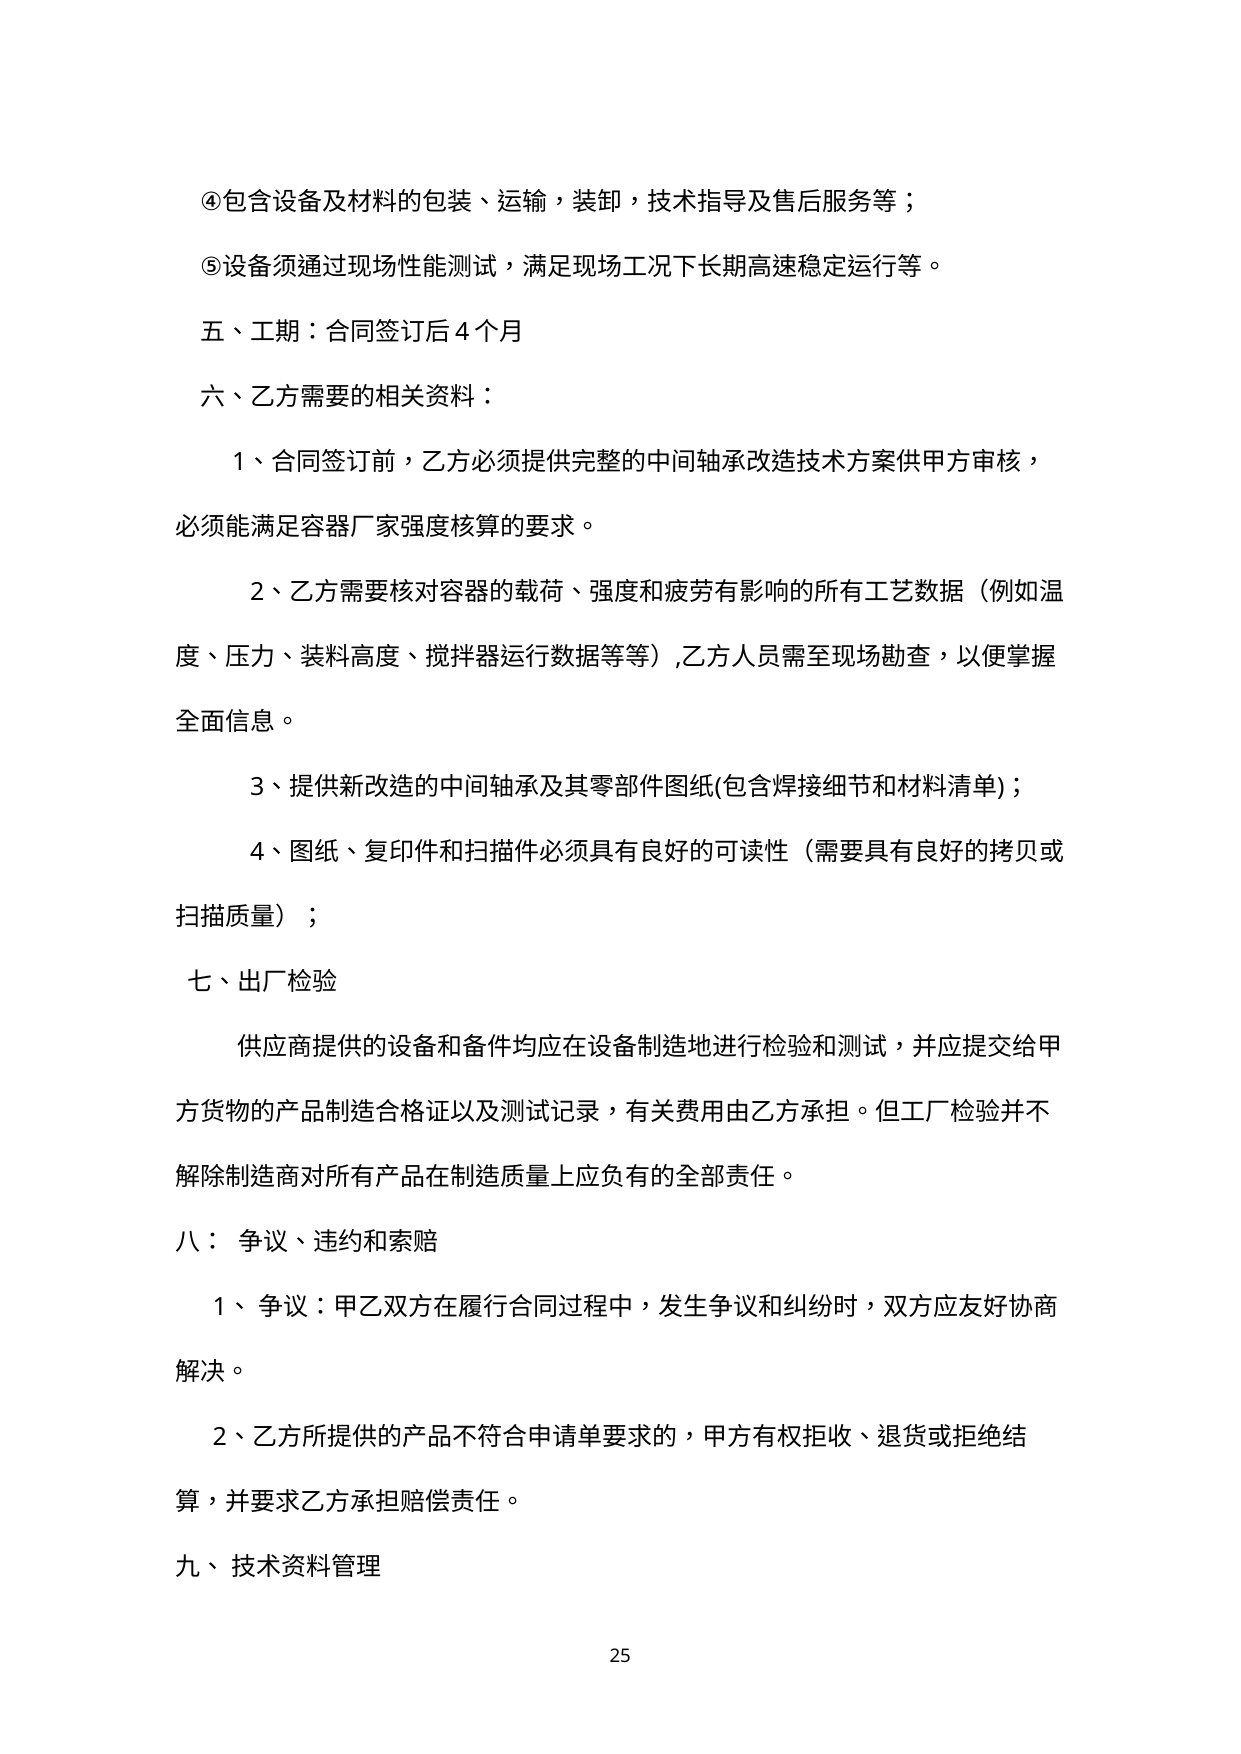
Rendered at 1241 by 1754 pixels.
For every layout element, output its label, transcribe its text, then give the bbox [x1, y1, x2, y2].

text 九、 技术资料管理 [175, 1533, 1065, 1598]
text 1、合同签订前，乙方必须提供完整的中间轴承改造技术方案供甲方审核，必须能满足容器厂家强度核算的要求。 [175, 428, 1065, 558]
text 4、图纸、复印件和扫描件必须具有良好的可读性（需要具有良好的拷贝或扫描质量）； [175, 818, 1065, 948]
text 七、出厂检验 [175, 948, 1065, 1013]
text 供应商提供的设备和备件均应在设备制造地进行检验和测试，并应提交给甲方货物的产品制造合格证以及测试记录，有关费用由乙方承担。但工厂检验并不解除制造商对所有产品在制造质量上应负有的全部责任。 [175, 1013, 1065, 1208]
text 3、提供新改造的中间轴承及其零部件图纸(包含焊接细节和材料清单)； [175, 753, 1065, 818]
text 2、乙方需要核对容器的载荷、强度和疲劳有影响的所有工艺数据（例如温度、压力、装料高度、搅拌器运行数据等等）,乙方人员需至现场勘查，以便掌握全面信息。 [175, 558, 1065, 753]
text 2、乙方所提供的产品不符合申请单要求的，甲方有权拒收、退货或拒绝结算，并要求乙方承担赔偿责任。 [175, 1403, 1065, 1533]
text ⑤设备须通过现场性能测试，满足现场工况下长期高速稳定运行等。 [175, 233, 1065, 298]
text 六、乙方需要的相关资料： [175, 363, 1065, 428]
text 八： 争议、违约和索赔 [175, 1208, 1065, 1273]
text ④包含设备及材料的包装、运输，装卸，技术指导及售后服务等； [175, 168, 1065, 233]
text 1、 争议：甲乙双方在履行合同过程中，发生争议和纠纷时，双方应友好协商解决。 [175, 1273, 1065, 1403]
text 五、工期：合同签订后4个月 [175, 298, 1065, 363]
